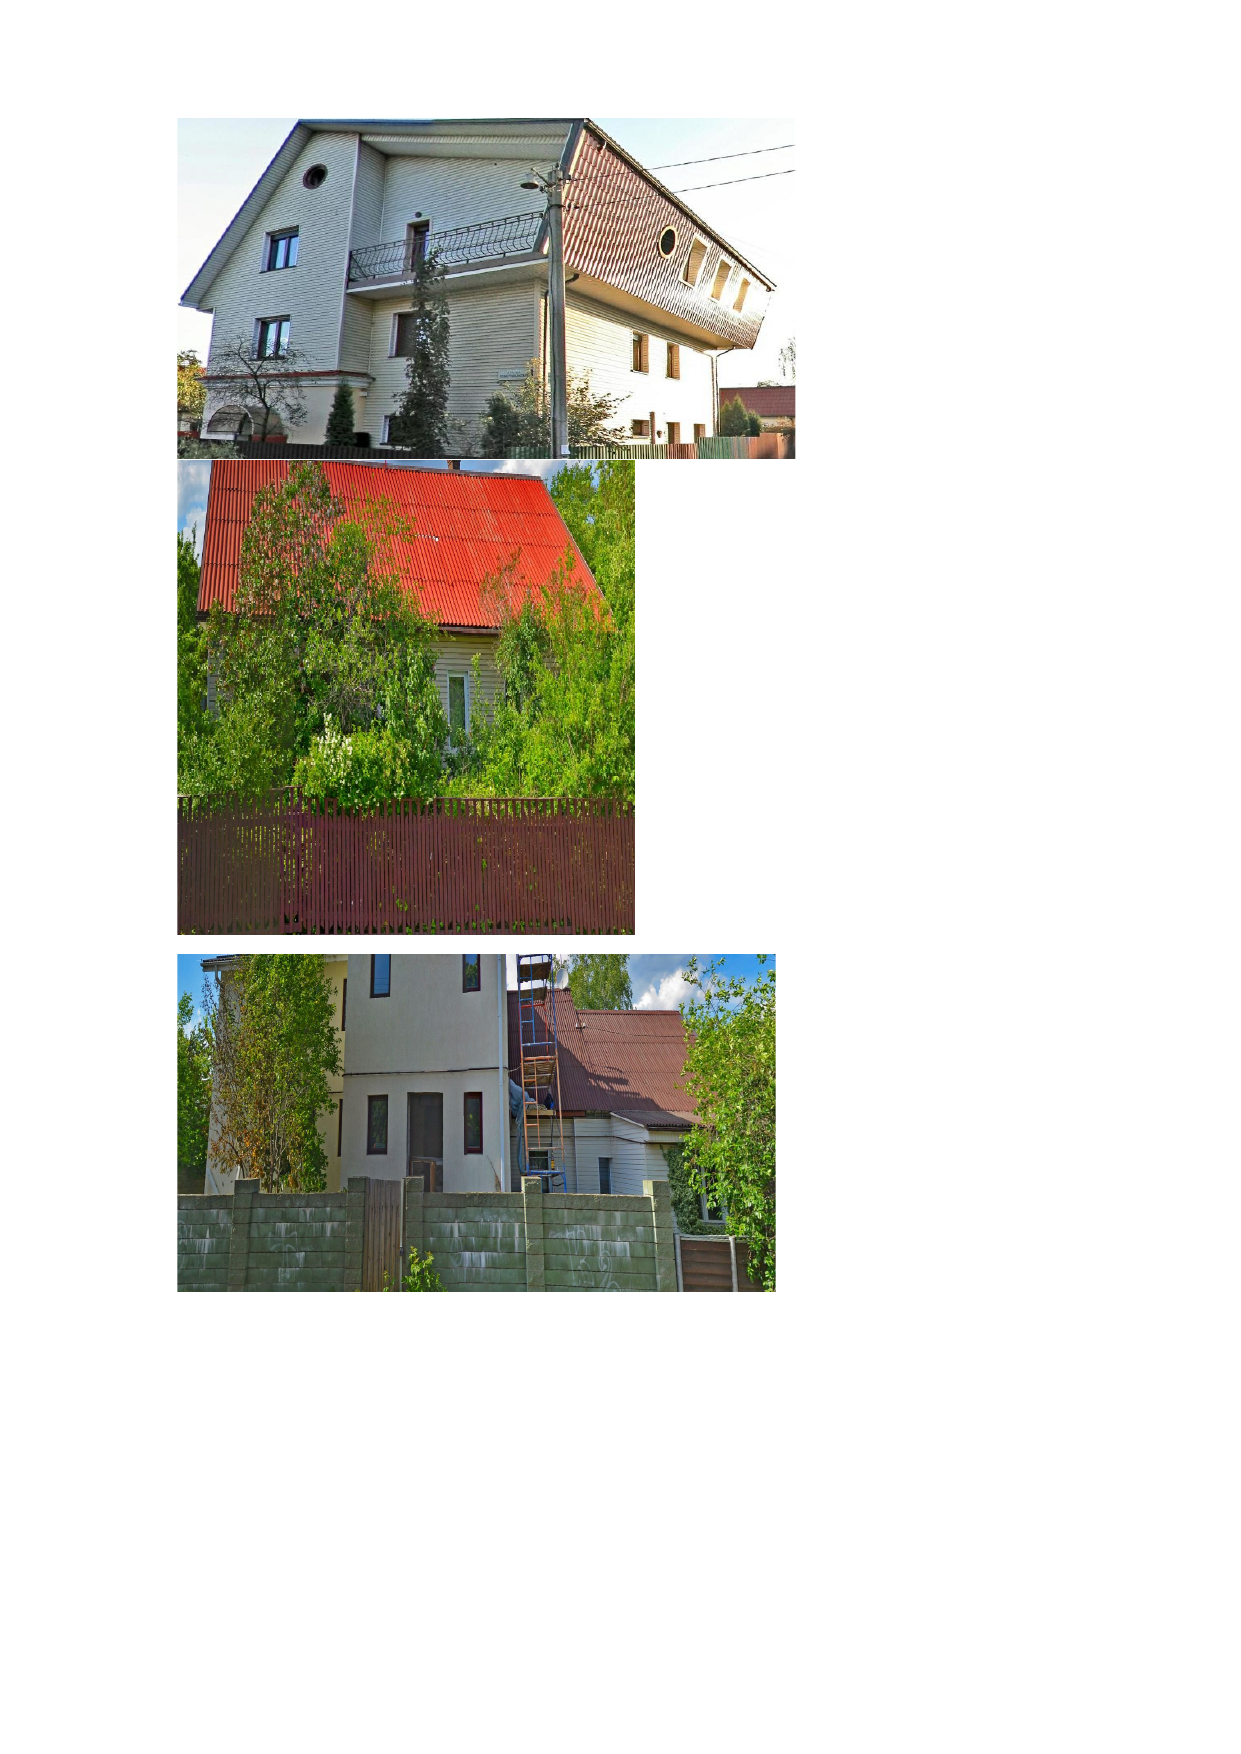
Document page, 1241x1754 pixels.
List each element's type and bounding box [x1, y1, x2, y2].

picture [177, 118, 796, 459]
picture [177, 460, 635, 935]
picture [177, 954, 776, 1292]
